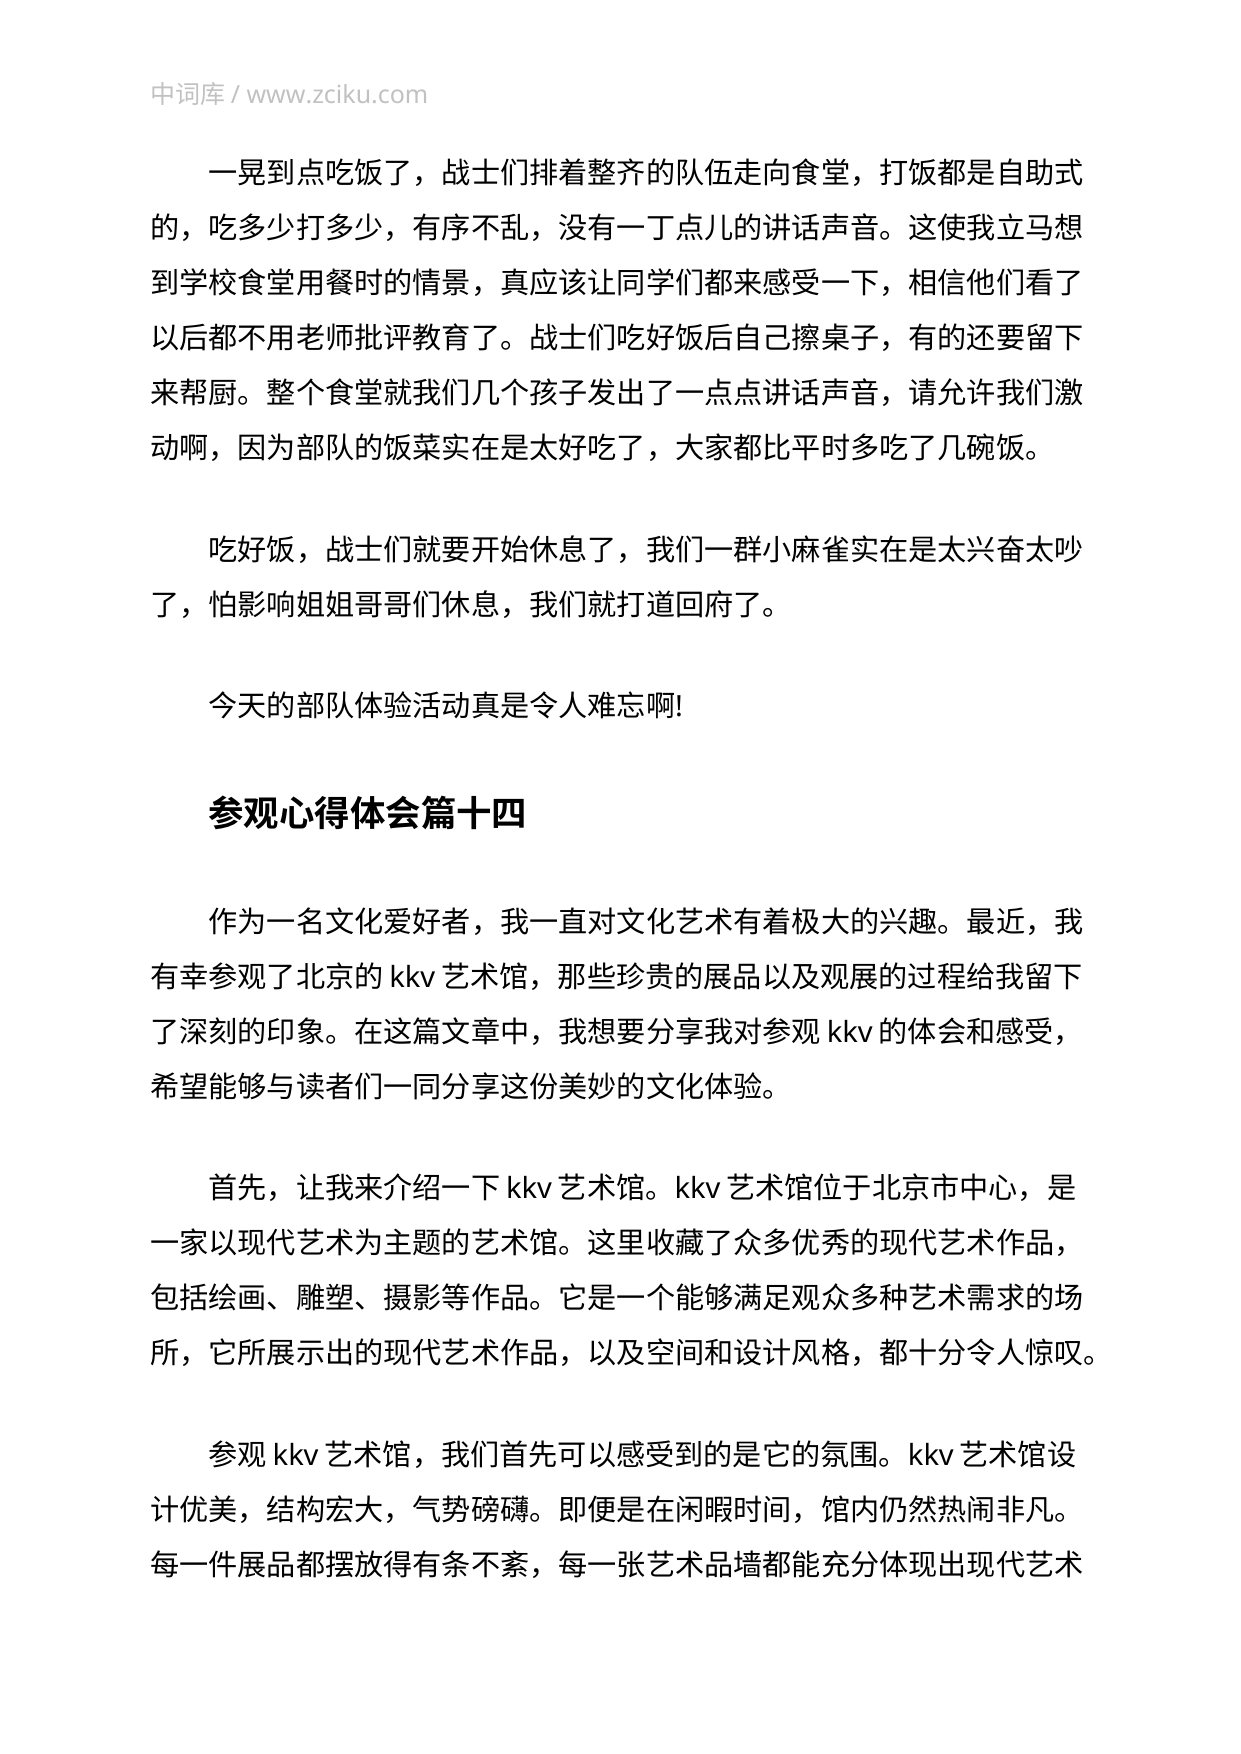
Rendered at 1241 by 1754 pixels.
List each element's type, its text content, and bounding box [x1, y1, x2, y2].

text 首先，让我来介绍一下kkv艺术馆。kkv艺术馆位于北京市中心，是一家以现代艺术为主题的艺术馆。这里收藏了众多优秀的现代艺术作品，包括绘画、雕塑、摄影等作品。它是一个能够满足观众多种艺术需求的场所，它所展示出的现代艺术作品，以及空间和设计风格，都十分令人惊叹。 [150, 1165, 1090, 1372]
text 吃好饭，战士们就要开始休息了，我们一群小麻雀实在是太兴奋太吵了，怕影响姐姐哥哥们休息，我们就打道回府了。 [150, 526, 1090, 623]
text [150, 1432, 1090, 1584]
text 今天的部队体验活动真是令人难忘啊! [150, 683, 1090, 725]
text 一晃到点吃饭了，战士们排着整齐的队伍走向食堂，打饭都是自助式的，吃多少打多少，有序不乱，没有一丁点儿的讲话声音。这使我立马想到学校食堂用餐时的情景，真应该让同学们都来感受一下，相信他们看了以后都不用老师批评教育了。战士们吃好饭后自己擦桌子，有的还要留下来帮厨。整个食堂就我们几个孩子发出了一点点讲话声音，请允许我们激动啊，因为部队的饭菜实在是太好吃了，大家都比平时多吃了几碗饭。 [150, 150, 1090, 467]
text 作为一名文化爱好者，我一直对文化艺术有着极大的兴趣。最近，我有幸参观了北京的kkv艺术馆，那些珍贵的展品以及观展的过程给我留下了深刻的印象。在这篇文章中，我想要分享我对参观kkv的体会和感受，希望能够与读者们一同分享这份美妙的文化体验。 [150, 898, 1090, 1106]
text 参观心得体会篇十四 [150, 785, 1090, 836]
